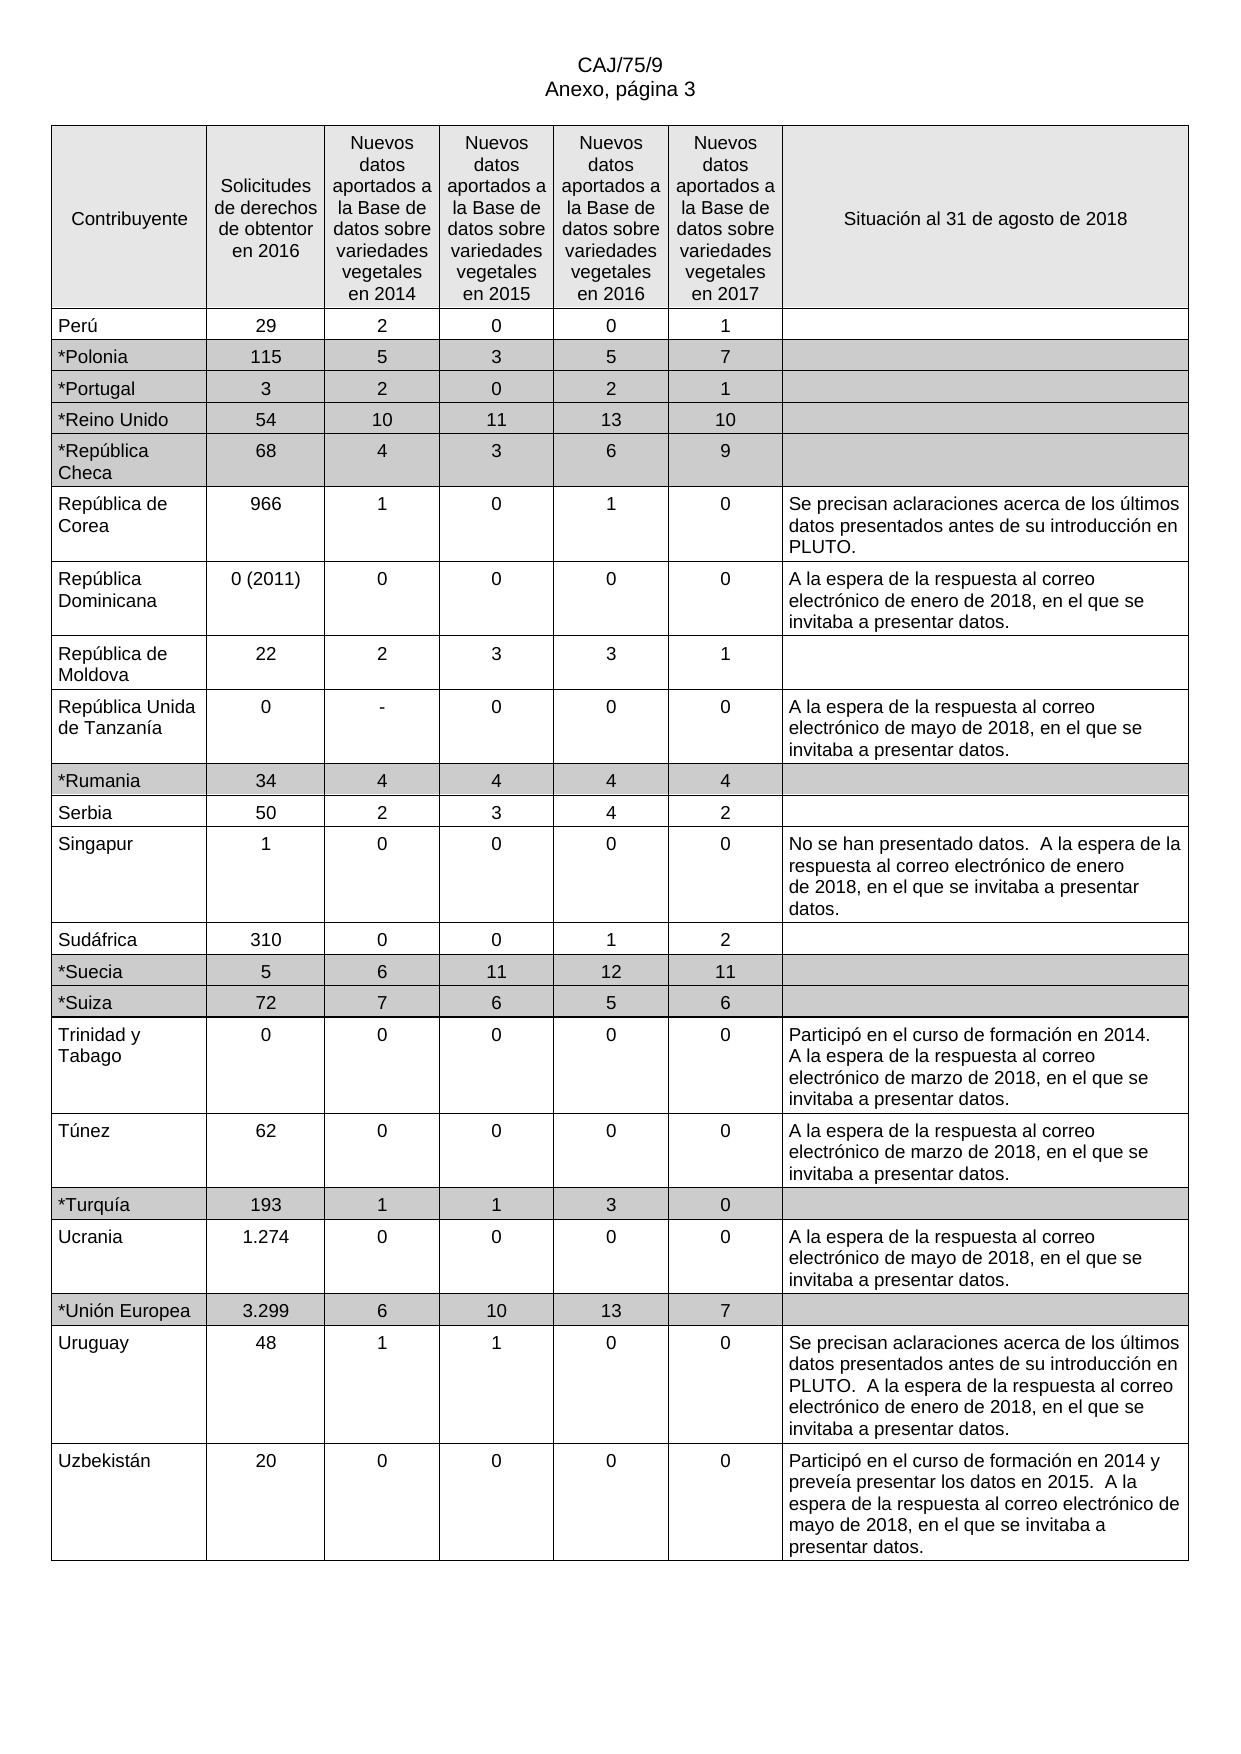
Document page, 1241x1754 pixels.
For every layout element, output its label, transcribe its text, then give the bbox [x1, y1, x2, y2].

table_cell 2 [669, 923, 782, 953]
table_cell 0 [669, 827, 782, 922]
table_cell 0 [669, 1326, 782, 1442]
table_cell Participó en el curso de formación en 2014 y preveía presentar los datos en 2015. A la espera de la respuesta al correo electrónico de mayo de 2018, en el que se invitaba a presentar datos. [783, 1444, 1188, 1560]
table_cell 62 [207, 1114, 324, 1187]
table_cell 7 [669, 340, 782, 370]
table_cell Uruguay [52, 1326, 206, 1442]
table_cell 9 [669, 434, 782, 486]
table_cell 0 [440, 827, 553, 922]
table_header Situación al 31 de agosto de 2018 [783, 126, 1188, 307]
table_cell 4 [325, 434, 439, 486]
table_cell 0 [325, 827, 439, 922]
table_cell Serbia [52, 796, 206, 826]
table_cell [783, 403, 1188, 433]
table_cell [783, 764, 1188, 794]
table_cell 0 [207, 1018, 324, 1113]
table_cell *Suiza [52, 986, 206, 1016]
table_cell [783, 796, 1188, 826]
table_cell 10 [669, 403, 782, 433]
table_cell 0 [440, 1220, 553, 1293]
table_cell 0 [440, 562, 553, 635]
table_cell 115 [207, 340, 324, 370]
table_cell Perú [52, 309, 206, 339]
table_cell 5 [325, 340, 439, 370]
table_cell 7 [325, 986, 439, 1016]
table_cell 0 [554, 827, 668, 922]
table_cell 0 [440, 923, 553, 953]
table_cell Ucrania [52, 1220, 206, 1293]
table_cell 1 [325, 487, 439, 561]
table_cell 72 [207, 986, 324, 1016]
table_cell [783, 1294, 1188, 1325]
table_cell *Portugal [52, 371, 206, 402]
table_cell 5 [207, 955, 324, 985]
table_cell 1 [325, 1188, 439, 1219]
table_cell *Rumania [52, 764, 206, 794]
table_cell 0 [440, 487, 553, 561]
table_header Nuevos datos aportados a la Base de datos sobre variedades vegetales en 2015 [440, 126, 553, 307]
table_cell 7 [669, 1294, 782, 1325]
table_cell 10 [440, 1294, 553, 1325]
table_cell República Dominicana [52, 562, 206, 635]
table_cell 4 [554, 764, 668, 794]
table_cell 0 [554, 1114, 668, 1187]
table_cell 13 [554, 403, 668, 433]
table_cell Sudáfrica [52, 923, 206, 953]
table_cell 310 [207, 923, 324, 953]
table_cell 0 [669, 1114, 782, 1187]
table_cell República de Corea [52, 487, 206, 561]
table_cell 2 [325, 371, 439, 402]
table_cell 1 [554, 487, 668, 561]
table_cell 0 [554, 690, 668, 763]
table_cell 1 [325, 1326, 439, 1442]
table_cell A la espera de la respuesta al correo electrónico de mayo de 2018, en el que se invitaba a presentar datos. [783, 1220, 1188, 1293]
table_cell 6 [554, 434, 668, 486]
table_cell 1 [440, 1326, 553, 1442]
table_cell 0 [325, 923, 439, 953]
table_cell 3 [554, 1188, 668, 1219]
table_cell 0 [669, 487, 782, 561]
table_cell 2 [669, 796, 782, 826]
table_cell 11 [440, 955, 553, 985]
table_cell 34 [207, 764, 324, 794]
table_cell 2 [325, 796, 439, 826]
table_header Nuevos datos aportados a la Base de datos sobre variedades vegetales en 2014 [325, 126, 439, 307]
table_cell Trinidad y Tabago [52, 1018, 206, 1113]
table_cell 3 [440, 340, 553, 370]
table_cell 29 [207, 309, 324, 339]
table_cell 2 [325, 309, 439, 339]
table_cell 0 [669, 1220, 782, 1293]
table_cell 54 [207, 403, 324, 433]
table_cell 3 [554, 636, 668, 688]
table_cell 1 [669, 636, 782, 688]
table_cell Participó en el curso de formación en 2014. A la espera de la respuesta al correo electrónico de marzo de 2018, en el que se invitaba a presentar datos. [783, 1018, 1188, 1113]
table_cell [783, 309, 1188, 339]
table_cell Uzbekistán [52, 1444, 206, 1560]
table_cell 0 [440, 1018, 553, 1113]
table_cell 3 [440, 796, 553, 826]
table_cell Singapur [52, 827, 206, 922]
table_header Contribuyente [52, 126, 206, 307]
table_cell 1 [669, 371, 782, 402]
table_cell *República Checa [52, 434, 206, 486]
table_cell *Suecia [52, 955, 206, 985]
table_cell República de Moldova [52, 636, 206, 688]
table_cell 3 [440, 636, 553, 688]
table_cell A la espera de la respuesta al correo electrónico de enero de 2018, en el que se invitaba a presentar datos. [783, 562, 1188, 635]
table_cell República Unida de Tanzanía [52, 690, 206, 763]
table_cell 13 [554, 1294, 668, 1325]
table_cell 0 [669, 690, 782, 763]
table_header Solicitudes de derechos de obtentor en 2016 [207, 126, 324, 307]
table_cell 0 [554, 1444, 668, 1560]
table_cell 6 [325, 1294, 439, 1325]
table_cell 2 [325, 636, 439, 688]
table_header Nuevos datos aportados a la Base de datos sobre variedades vegetales en 2016 [554, 126, 668, 307]
table_cell 0 [669, 1018, 782, 1113]
table_cell 0 [440, 690, 553, 763]
table_cell 193 [207, 1188, 324, 1219]
table_cell 0 [554, 309, 668, 339]
table_cell 50 [207, 796, 324, 826]
table_cell [783, 434, 1188, 486]
table_cell 6 [669, 986, 782, 1016]
table_cell 11 [440, 403, 553, 433]
table_cell [783, 340, 1188, 370]
table_cell 4 [554, 796, 668, 826]
table_cell *Unión Europea [52, 1294, 206, 1325]
table_cell Túnez [52, 1114, 206, 1187]
table_cell No se han presentado datos. A la espera de la respuesta al correo electrónico de enero de 2018, en el que se invitaba a presentar datos. [783, 827, 1188, 922]
table_cell 0 [440, 1114, 553, 1187]
table_cell 4 [440, 764, 553, 794]
table_cell 12 [554, 955, 668, 985]
table_cell 0 [554, 562, 668, 635]
table_cell [783, 371, 1188, 402]
table_cell 1.274 [207, 1220, 324, 1293]
table_cell A la espera de la respuesta al correo electrónico de mayo de 2018, en el que se invitaba a presentar datos. [783, 690, 1188, 763]
table_cell 5 [554, 340, 668, 370]
table_cell [783, 955, 1188, 985]
table_cell 22 [207, 636, 324, 688]
table_cell 10 [325, 403, 439, 433]
table_cell 0 [325, 1444, 439, 1560]
table_cell 3 [440, 434, 553, 486]
table_cell 4 [669, 764, 782, 794]
table_cell 0 [440, 371, 553, 402]
table_cell 3.299 [207, 1294, 324, 1325]
table_cell 1 [440, 1188, 553, 1219]
table_cell 0 [325, 1220, 439, 1293]
table_cell 20 [207, 1444, 324, 1560]
table_cell 3 [207, 371, 324, 402]
table_cell 0 [554, 1326, 668, 1442]
table_cell 11 [669, 955, 782, 985]
table_cell 0 [440, 1444, 553, 1560]
table_cell *Reino Unido [52, 403, 206, 433]
table_cell Se precisan aclaraciones acerca de los últimos datos presentados antes de su introducción en PLUTO. [783, 487, 1188, 561]
table_cell 48 [207, 1326, 324, 1442]
table_cell [783, 923, 1188, 953]
table_cell 0 [440, 309, 553, 339]
table_cell 0 [325, 1114, 439, 1187]
table_cell 1 [669, 309, 782, 339]
table_cell 0 [325, 562, 439, 635]
table_cell 1 [554, 923, 668, 953]
table_cell 0 [554, 1018, 668, 1113]
table_cell 0 [669, 562, 782, 635]
table_cell [783, 986, 1188, 1016]
table_cell [783, 636, 1188, 688]
table_cell *Turquía [52, 1188, 206, 1219]
table_cell 2 [554, 371, 668, 402]
table_cell 68 [207, 434, 324, 486]
table_cell Se precisan aclaraciones acerca de los últimos datos presentados antes de su introducción en PLUTO. A la espera de la respuesta al correo electrónico de enero de 2018, en el que se invitaba a presentar datos. [783, 1326, 1188, 1442]
table_cell 966 [207, 487, 324, 561]
table_cell 4 [325, 764, 439, 794]
table_cell 6 [325, 955, 439, 985]
table_cell 5 [554, 986, 668, 1016]
table_cell 1 [207, 827, 324, 922]
table_cell 0 [669, 1188, 782, 1219]
table_cell [783, 1188, 1188, 1219]
table_cell A la espera de la respuesta al correo electrónico de marzo de 2018, en el que se invitaba a presentar datos. [783, 1114, 1188, 1187]
table_cell 0 [325, 1018, 439, 1113]
table_header Nuevos datos aportados a la Base de datos sobre variedades vegetales en 2017 [669, 126, 782, 307]
table_cell 0 [669, 1444, 782, 1560]
table_cell 0 (2011) [207, 562, 324, 635]
table_cell - [325, 690, 439, 763]
table_cell *Polonia [52, 340, 206, 370]
table_cell 0 [554, 1220, 668, 1293]
table_cell 0 [207, 690, 324, 763]
table_cell 6 [440, 986, 553, 1016]
